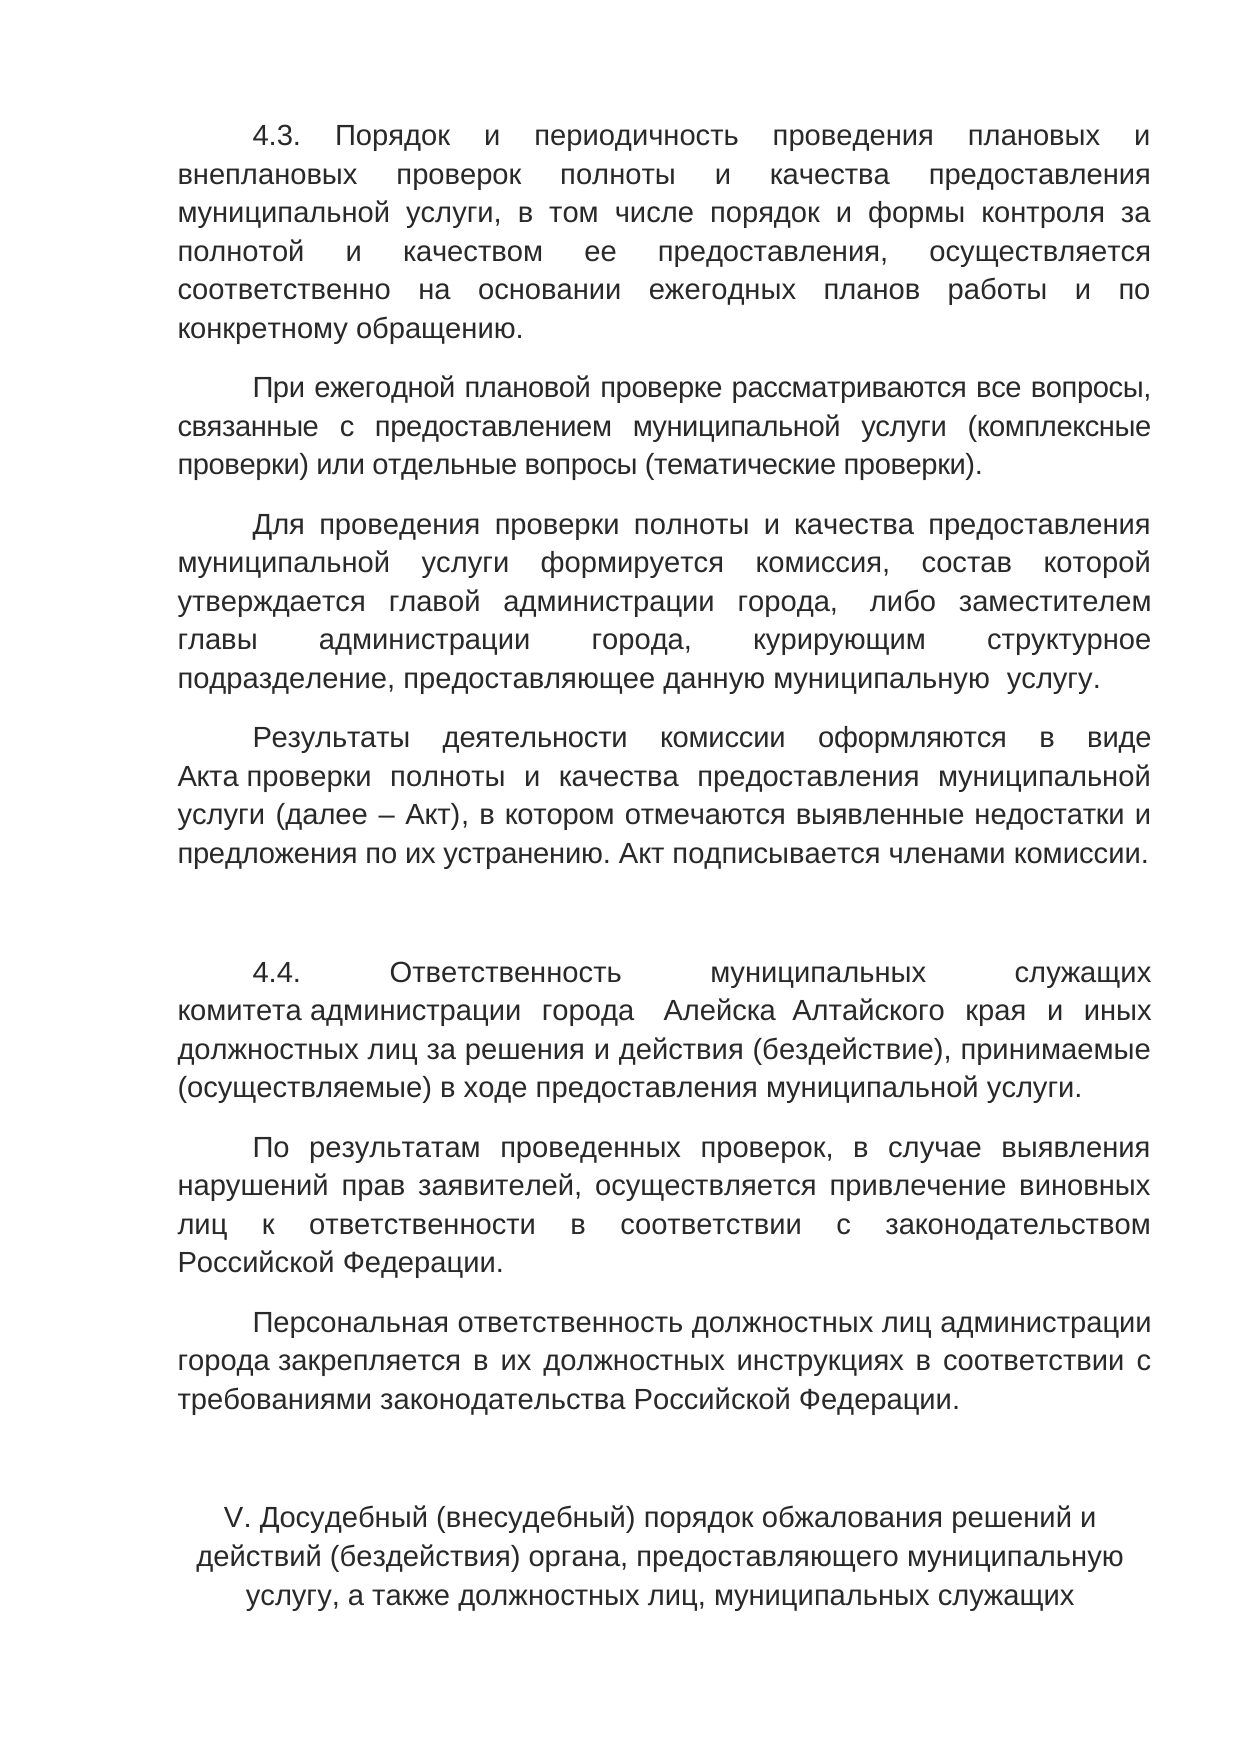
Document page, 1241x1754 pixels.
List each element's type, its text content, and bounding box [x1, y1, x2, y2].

text Персональная ответственность должностных лиц администрации города закрепляется в их должностных инструкциях в соответствии с требованиями законодательства Российской Федерации. [177, 1304, 1152, 1415]
text Результаты деятельности комиссии оформляются в виде Акта проверки полноты и качества предоставления муниципальной услуги (далее – Акт), в котором отмечаются выявленные недостатки и предложения по их устранению. Акт подписывается членами комиссии. [177, 720, 1152, 869]
text V. Досудебный (внесудебный) порядок обжалования решений и действий (бездействия) органа, предоставляющего муниципальную услугу, а также должностных лиц, муниципальных служащих [177, 1500, 1143, 1611]
text При ежегодной плановой проверке рассматриваются все вопросы, связанные с предоставлением муниципальной услуги (комплексные проверки) или отдельные вопросы (тематические проверки). [177, 370, 1152, 481]
text Для проведения проверки полноты и качества предоставления муниципальной услуги формируется комиссия, состав которой утверждается главой администрации города, либо заместителем главы администрации города, курирующим структурное подразделение, предоставляющее данную муниципальную услугу. [177, 507, 1152, 694]
text 4.4. Ответственность муниципальных служащих комитета администрации города Алейска Алтайского края и иных должностных лиц за решения и действия (бездействие), принимаемые (осуществляемые) в ходе предоставления муниципальной услуги. [177, 954, 1152, 1104]
text По результатам проведенных проверок, в случае выявления нарушений прав заявителей, осуществляется привлечение виновных лиц к ответственности в соответствии с законодательством Российской Федерации. [177, 1129, 1152, 1279]
text 4.3. Порядок и периодичность проведения плановых и внеплановых проверок полноты и качества предоставления муниципальной услуги, в том числе порядок и формы контроля за полнотой и качеством ее предоставления, осуществляется соответственно на основании ежегодных планов работы и по конкретному обращению. [177, 118, 1152, 344]
